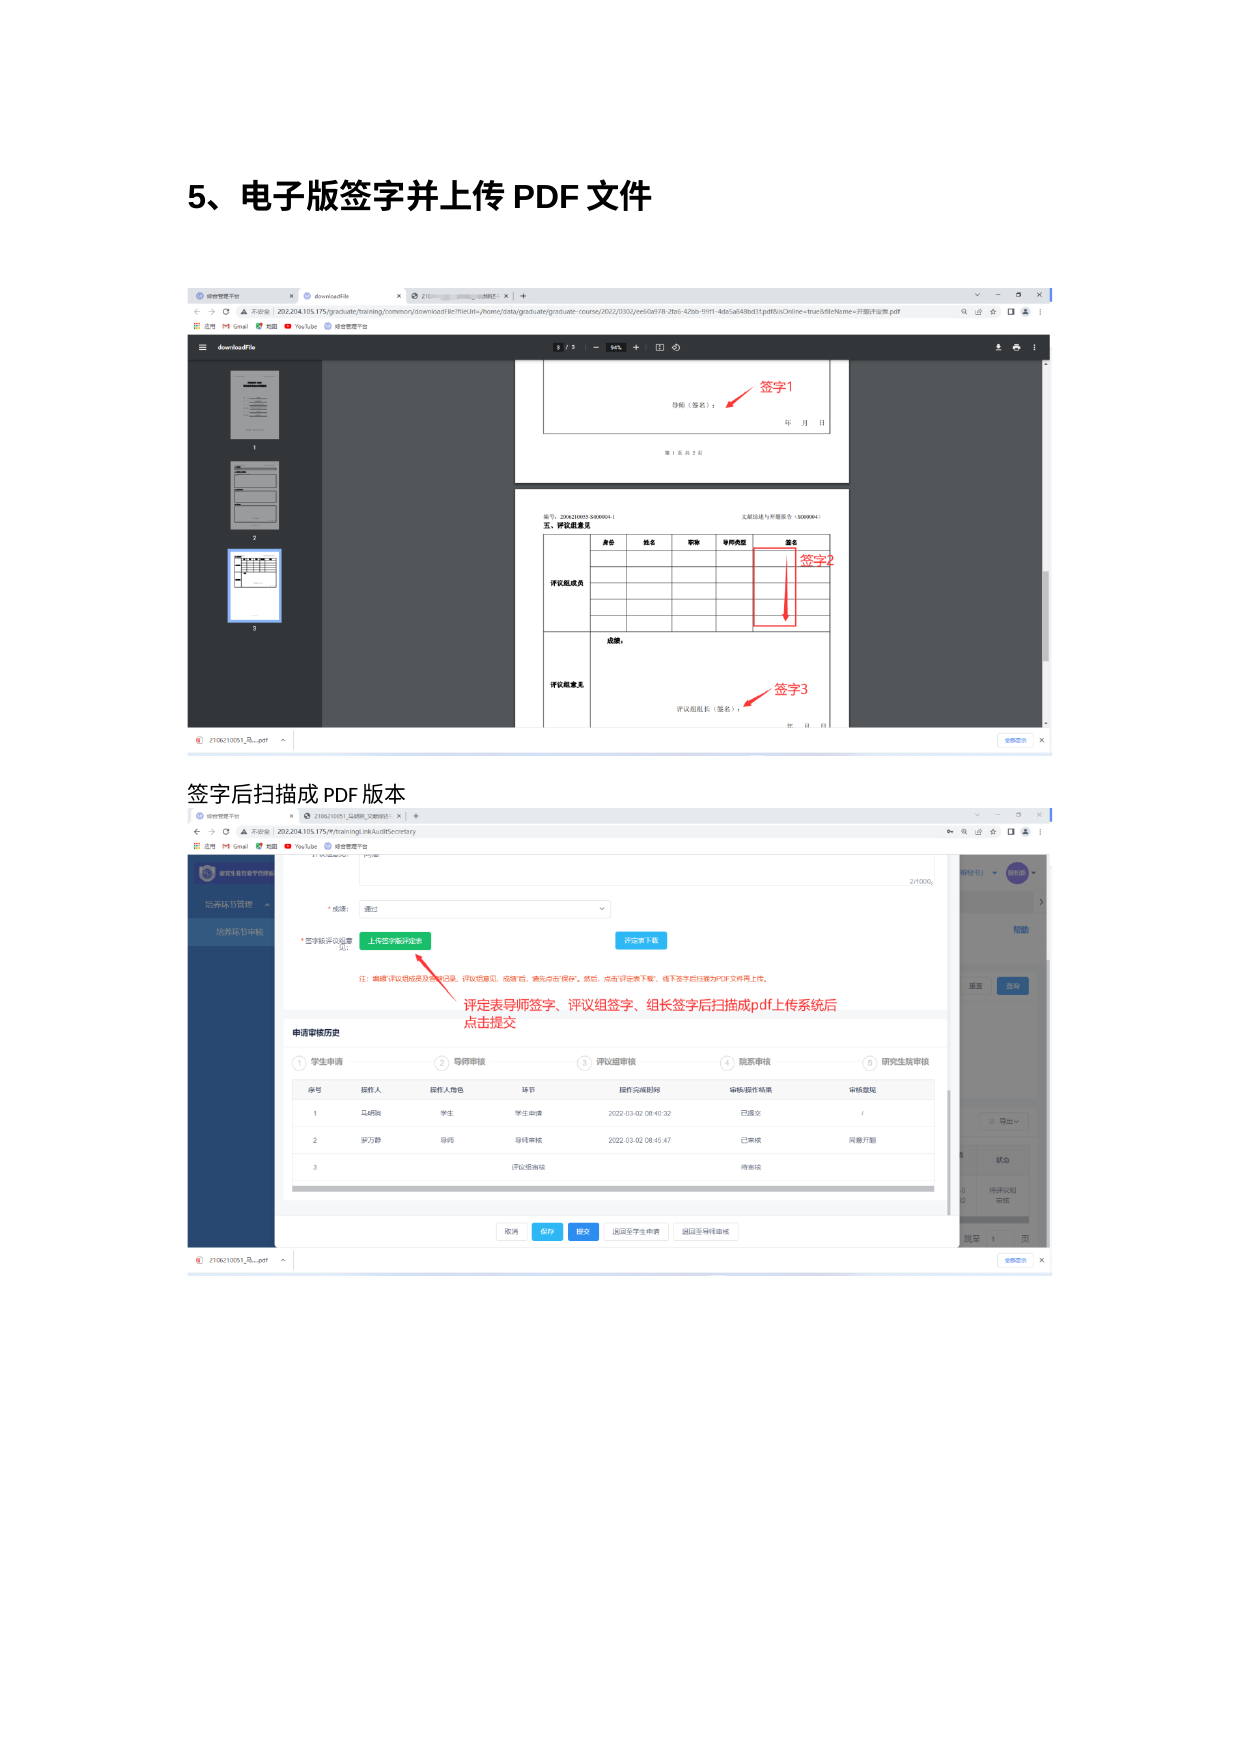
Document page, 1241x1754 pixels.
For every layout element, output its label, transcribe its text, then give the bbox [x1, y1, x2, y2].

text 签字后扫描成PDF版本 [187, 776, 1053, 808]
subtitle 电子版签字并上传PDF文件 [187, 162, 1053, 227]
picture [187, 288, 1053, 756]
picture [187, 808, 1053, 1276]
